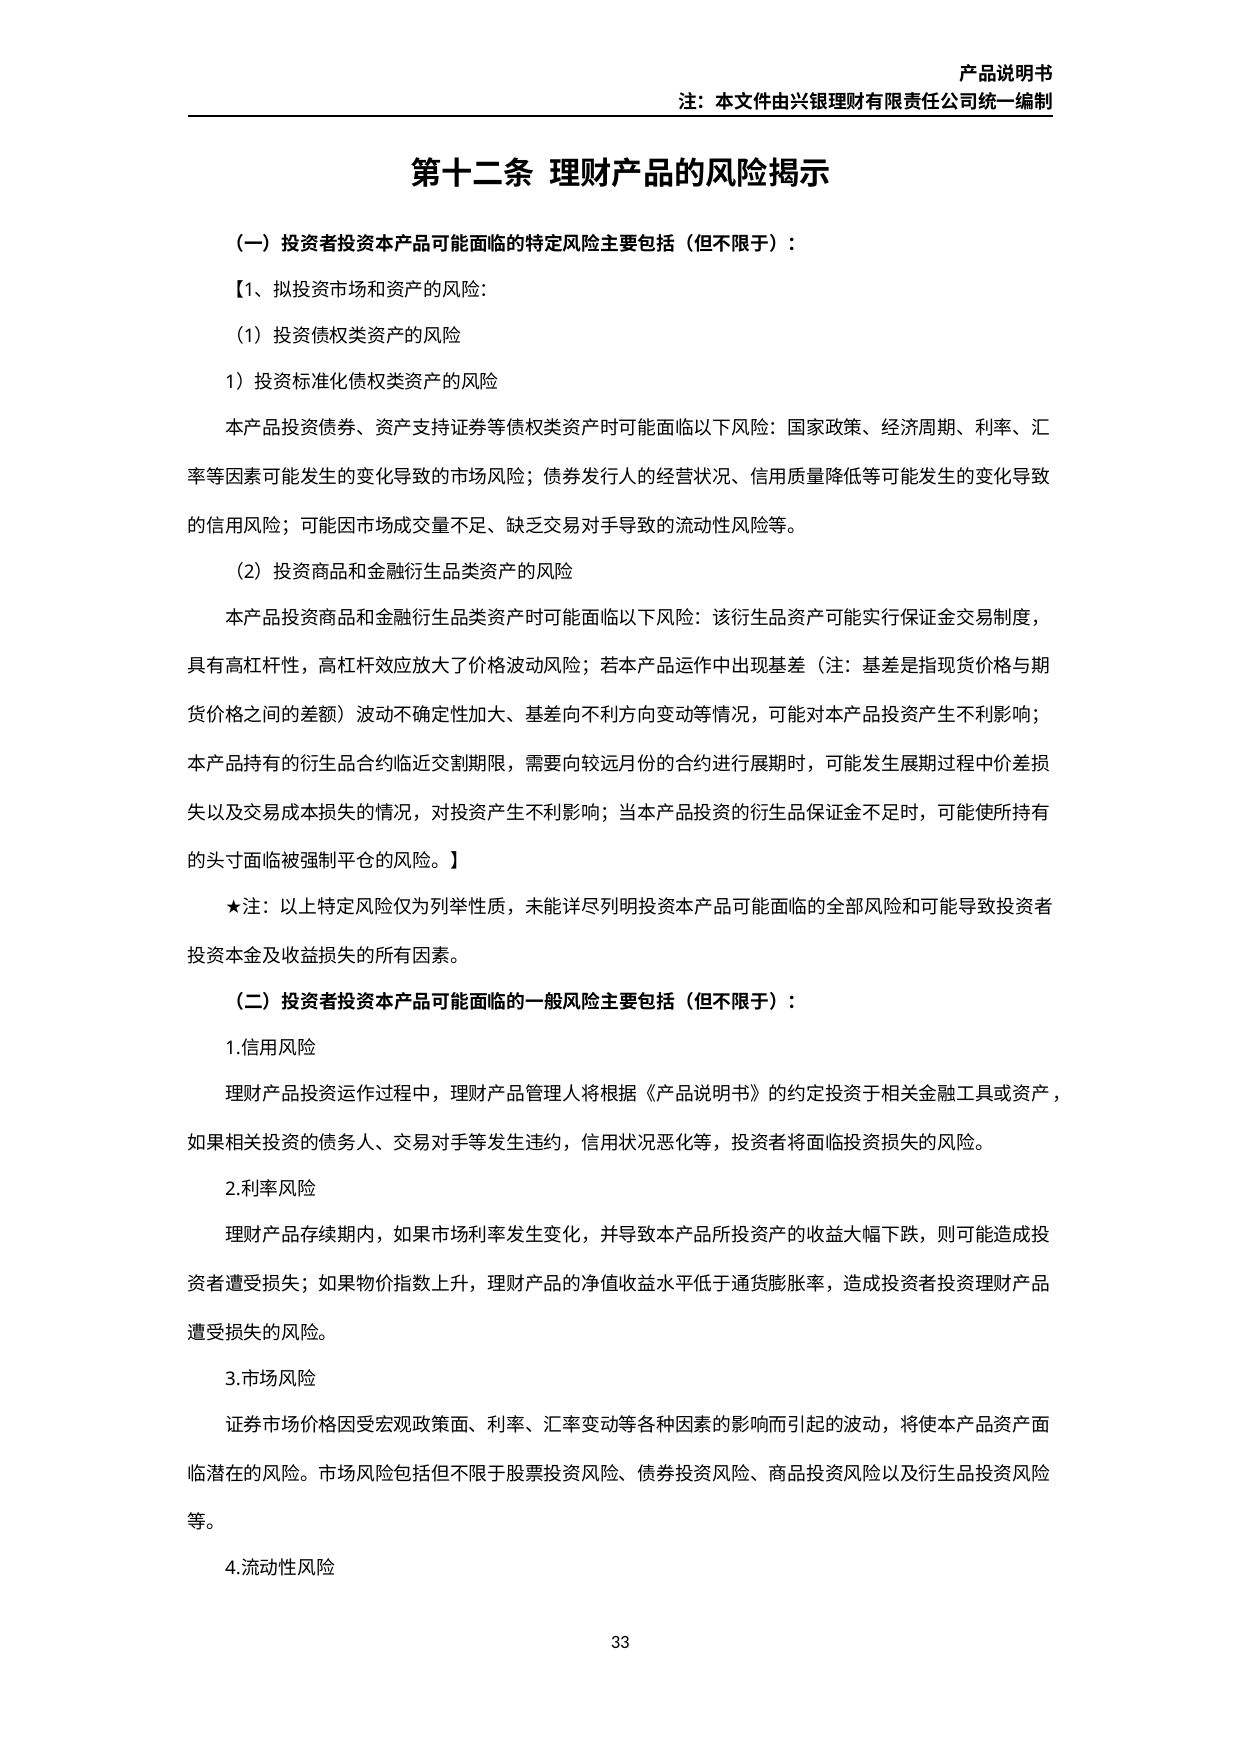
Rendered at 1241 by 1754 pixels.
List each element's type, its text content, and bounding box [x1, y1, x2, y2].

text 1.信用风险 [187, 1030, 1053, 1063]
subtitle 第十二条 理财产品的风险揭示 [187, 138, 1053, 203]
text （二）投资者投资本产品可能面临的一般风险主要包括（但不限于）： [187, 984, 1053, 1017]
text 理财产品投资运作过程中，理财产品管理人将根据《产品说明书》的约定投资于相关金融工具或资产，如果相关投资的债务人、交易对手等发生违约，信用状况恶化等，投资者将面临投资损失的风险。 [187, 1076, 1053, 1158]
text 证券市场价格因受宏观政策面、利率、汇率变动等各种因素的影响而引起的波动，将使本产品资产面临潜在的风险。市场风险包括但不限于股票投资风险、债券投资风险、商品投资风险以及衍生品投资风险等。 [187, 1407, 1053, 1537]
text （一）投资者投资本产品可能面临的特定风险主要包括（但不限于）： [187, 226, 1053, 258]
text 4.流动性风险 [187, 1550, 1053, 1583]
text 3.市场风险 [187, 1361, 1053, 1393]
text 【1、拟投资市场和资产的风险： [187, 272, 1053, 304]
text （2）投资商品和金融衍生品类资产的风险 [187, 554, 1053, 586]
text 本产品投资商品和金融衍生品类资产时可能面临以下风险：该衍生品资产可能实行保证金交易制度，具有高杠杆性，高杠杆效应放大了价格波动风险；若本产品运作中出现基差（注：基差是指现货价格与期货价格之间的差额）波动不确定性加大、基差向不利方向变动等情况，可能对本产品投资产生不利影响；本产品持有的衍生品合约临近交割期限，需要向较远月份的合约进行展期时，可能发生展期过程中价差损失以及交易成本损失的情况，对投资产生不利影响；当本产品投资的衍生品保证金不足时，可能使所持有的头寸面临被强制平仓的风险。】 [187, 600, 1053, 876]
text 1）投资标准化债权类资产的风险 [187, 364, 1053, 397]
text 2.利率风险 [187, 1171, 1053, 1204]
list ★注：以上特定风险仅为列举性质，未能详尽列明投资本产品可能面临的全部风险和可能导致投资者投资本金及收益损失的所有因素。 [187, 889, 1053, 971]
text 本产品投资债券、资产支持证券等债权类资产时可能面临以下风险：国家政策、经济周期、利率、汇率等因素可能发生的变化导致的市场风险；债券发行人的经营状况、信用质量降低等可能发生的变化导致的信用风险；可能因市场成交量不足、缺乏交易对手导致的流动性风险等。 [187, 410, 1053, 540]
text 理财产品存续期内，如果市场利率发生变化，并导致本产品所投资产的收益大幅下跌，则可能造成投资者遭受损失；如果物价指数上升，理财产品的净值收益水平低于通货膨胀率，造成投资者投资理财产品遭受损失的风险。 [187, 1217, 1053, 1347]
text （1）投资债权类资产的风险 [187, 318, 1053, 351]
